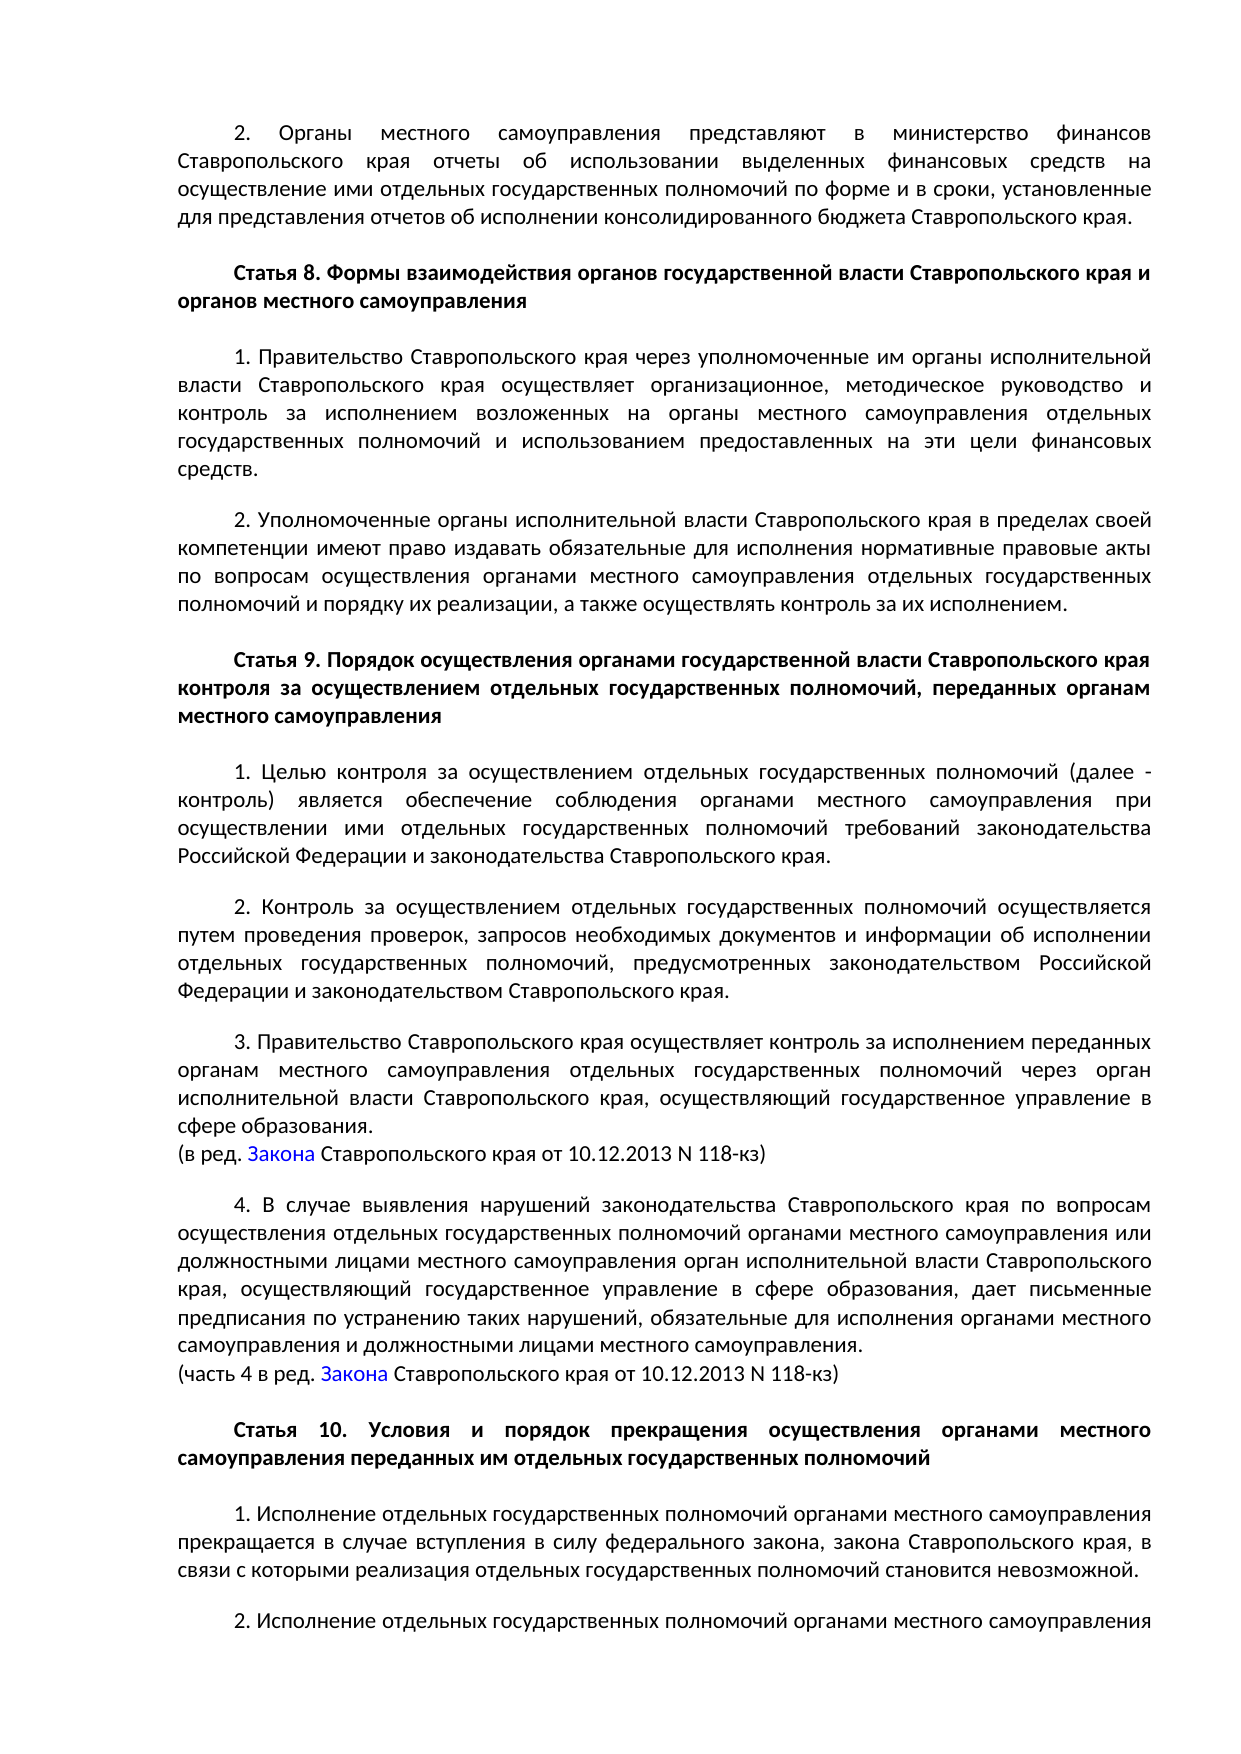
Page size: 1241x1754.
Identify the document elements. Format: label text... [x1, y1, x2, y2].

text (в ред. Закона Ставропольского края от 10.12.2013 N 118-кз) [177, 1139, 1152, 1168]
text 1. Целью контроля за осуществлением отдельных государственных полномочий (далее - контроль) является обеспечение соблюдения органами местного самоуправления при осуществлении ими отдельных государственных полномочий требований законодательства Российской Федерации и законодательства Ставропольского края. [177, 757, 1152, 869]
text 2. Уполномоченные органы исполнительной власти Ставропольского края в пределах своей компетенции имеют право издавать обязательные для исполнения нормативные правовые акты по вопросам осуществления органами местного самоуправления отдельных государственных полномочий и порядку их реализации, а также осуществлять контроль за их исполнением. [177, 505, 1152, 617]
text (часть 4 в ред. Закона Ставропольского края от 10.12.2013 N 118-кз) [177, 1359, 1152, 1387]
text 2. Органы местного самоуправления представляют в министерство финансов Ставропольского края отчеты об использовании выделенных финансовых средств на осуществление ими отдельных государственных полномочий по форме и в сроки, установленные для представления отчетов об исполнении консолидированного бюджета Ставропольского края. [177, 118, 1152, 230]
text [177, 1606, 1152, 1634]
text 4. В случае выявления нарушений законодательства Ставропольского края по вопросам осуществления отдельных государственных полномочий органами местного самоуправления или должностными лицами местного самоуправления орган исполнительной власти Ставропольского края, осуществляющий государственное управление в сфере образования, дает письменные предписания по устранению таких нарушений, обязательные для исполнения органами местного самоуправления и должностными лицами местного самоуправления. [177, 1191, 1152, 1359]
text 2. Контроль за осуществлением отдельных государственных полномочий осуществляется путем проведения проверок, запросов необходимых документов и информации об исполнении отдельных государственных полномочий, предусмотренных законодательством Российской Федерации и законодательством Ставропольского края. [177, 892, 1152, 1004]
text 3. Правительство Ставропольского края осуществляет контроль за исполнением переданных органам местного самоуправления отдельных государственных полномочий через орган исполнительной власти Ставропольского края, осуществляющий государственное управление в сфере образования. [177, 1027, 1152, 1139]
text 1. Правительство Ставропольского края через уполномоченные им органы исполнительной власти Ставропольского края осуществляет организационное, методическое руководство и контроль за исполнением возложенных на органы местного самоуправления отдельных государственных полномочий и использованием предоставленных на эти цели финансовых средств. [177, 342, 1152, 482]
text 1. Исполнение отдельных государственных полномочий органами местного самоуправления прекращается в случае вступления в силу федерального закона, закона Ставропольского края, в связи с которыми реализация отдельных государственных полномочий становится невозможной. [177, 1499, 1152, 1583]
title Статья 9. Порядок осуществления органами государственной власти Ставропольского края контроля за осуществлением отдельных государственных полномочий, переданных органам местного самоуправления [177, 645, 1152, 729]
title Статья 8. Формы взаимодействия органов государственной власти Ставропольского края и органов местного самоуправления [177, 258, 1152, 314]
title Статья 10. Условия и порядок прекращения осуществления органами местного самоуправления переданных им отдельных государственных полномочий [177, 1415, 1152, 1471]
